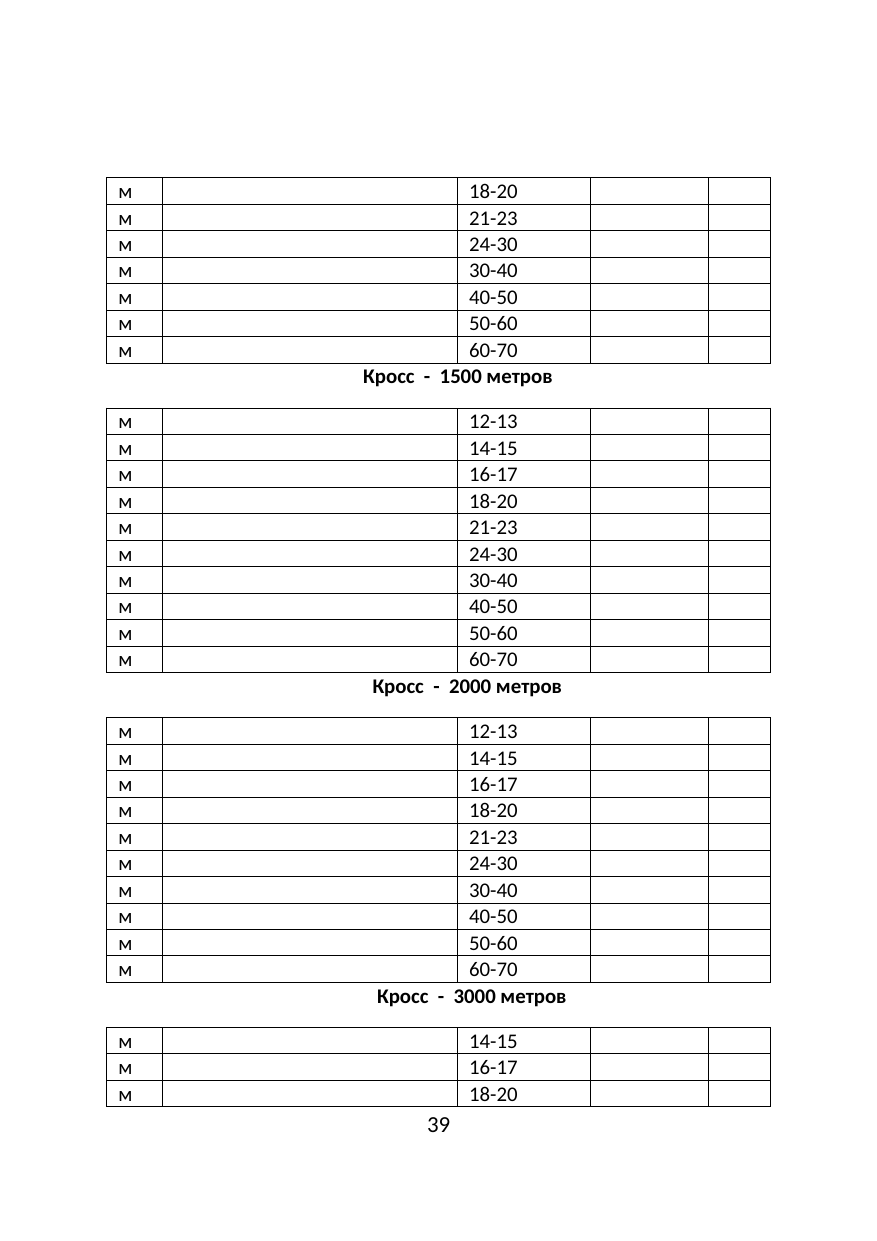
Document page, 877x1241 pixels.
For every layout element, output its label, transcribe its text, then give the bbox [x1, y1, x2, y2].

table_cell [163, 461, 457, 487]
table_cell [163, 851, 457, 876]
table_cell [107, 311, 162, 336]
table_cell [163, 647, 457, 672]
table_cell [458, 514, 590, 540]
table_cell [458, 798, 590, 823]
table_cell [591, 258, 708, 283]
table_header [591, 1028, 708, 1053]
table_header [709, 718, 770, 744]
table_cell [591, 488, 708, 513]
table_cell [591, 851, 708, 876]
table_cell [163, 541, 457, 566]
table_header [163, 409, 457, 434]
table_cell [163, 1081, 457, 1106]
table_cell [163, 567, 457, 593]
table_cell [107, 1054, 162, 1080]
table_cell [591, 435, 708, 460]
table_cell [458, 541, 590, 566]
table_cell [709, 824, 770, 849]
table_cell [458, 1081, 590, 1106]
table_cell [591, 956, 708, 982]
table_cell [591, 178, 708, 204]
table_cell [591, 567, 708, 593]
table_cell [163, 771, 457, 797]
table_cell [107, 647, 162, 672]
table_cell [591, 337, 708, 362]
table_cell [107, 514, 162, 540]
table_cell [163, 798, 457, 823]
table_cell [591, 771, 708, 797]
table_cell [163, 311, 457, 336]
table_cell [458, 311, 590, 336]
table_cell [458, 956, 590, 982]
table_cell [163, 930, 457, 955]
text Кросс - 2000 метров [118, 673, 759, 698]
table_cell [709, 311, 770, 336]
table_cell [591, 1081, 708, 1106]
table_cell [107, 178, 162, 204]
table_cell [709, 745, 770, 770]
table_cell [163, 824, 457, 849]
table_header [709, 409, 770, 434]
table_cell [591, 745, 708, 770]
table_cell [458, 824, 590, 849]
text Кросс - 3000 метров [118, 983, 759, 1008]
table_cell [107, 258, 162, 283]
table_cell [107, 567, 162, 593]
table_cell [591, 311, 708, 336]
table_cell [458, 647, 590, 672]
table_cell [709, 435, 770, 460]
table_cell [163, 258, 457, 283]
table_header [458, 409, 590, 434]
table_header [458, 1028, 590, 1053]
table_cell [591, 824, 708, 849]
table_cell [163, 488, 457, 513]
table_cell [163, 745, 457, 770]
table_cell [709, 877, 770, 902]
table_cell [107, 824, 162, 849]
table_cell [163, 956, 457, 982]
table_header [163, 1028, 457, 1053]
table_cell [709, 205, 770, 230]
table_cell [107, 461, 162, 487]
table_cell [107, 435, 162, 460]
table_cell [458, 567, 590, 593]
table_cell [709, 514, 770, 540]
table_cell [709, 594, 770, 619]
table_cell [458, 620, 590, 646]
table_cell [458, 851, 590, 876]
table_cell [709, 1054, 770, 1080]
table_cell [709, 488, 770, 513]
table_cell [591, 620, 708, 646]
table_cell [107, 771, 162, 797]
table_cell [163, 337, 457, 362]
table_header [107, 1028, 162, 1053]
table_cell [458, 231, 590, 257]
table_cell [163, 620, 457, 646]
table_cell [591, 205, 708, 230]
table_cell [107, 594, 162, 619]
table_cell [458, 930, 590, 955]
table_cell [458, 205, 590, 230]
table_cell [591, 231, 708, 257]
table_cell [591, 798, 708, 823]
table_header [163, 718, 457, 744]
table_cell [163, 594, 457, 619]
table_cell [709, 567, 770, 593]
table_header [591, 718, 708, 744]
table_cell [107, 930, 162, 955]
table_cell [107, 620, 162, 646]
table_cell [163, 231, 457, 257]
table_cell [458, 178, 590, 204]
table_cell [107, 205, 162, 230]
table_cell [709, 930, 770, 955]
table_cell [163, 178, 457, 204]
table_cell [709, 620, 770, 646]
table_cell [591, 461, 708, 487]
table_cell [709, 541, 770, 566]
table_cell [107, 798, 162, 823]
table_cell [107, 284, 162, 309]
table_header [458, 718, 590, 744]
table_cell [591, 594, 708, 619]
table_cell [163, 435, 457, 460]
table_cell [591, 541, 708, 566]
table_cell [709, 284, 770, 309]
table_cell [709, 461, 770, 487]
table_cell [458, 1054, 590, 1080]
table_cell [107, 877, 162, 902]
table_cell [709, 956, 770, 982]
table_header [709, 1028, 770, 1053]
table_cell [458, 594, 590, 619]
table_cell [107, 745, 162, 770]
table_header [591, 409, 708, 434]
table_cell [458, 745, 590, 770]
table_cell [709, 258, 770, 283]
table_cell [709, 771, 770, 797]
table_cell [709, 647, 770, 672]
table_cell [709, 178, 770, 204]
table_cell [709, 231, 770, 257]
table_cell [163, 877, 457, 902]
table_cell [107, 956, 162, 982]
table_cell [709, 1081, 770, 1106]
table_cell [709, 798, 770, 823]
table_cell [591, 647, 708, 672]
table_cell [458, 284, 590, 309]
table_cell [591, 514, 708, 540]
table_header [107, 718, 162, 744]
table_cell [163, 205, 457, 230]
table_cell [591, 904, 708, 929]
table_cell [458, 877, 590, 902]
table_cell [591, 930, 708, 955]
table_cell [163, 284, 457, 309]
text Кросс - 1500 метров [118, 364, 759, 389]
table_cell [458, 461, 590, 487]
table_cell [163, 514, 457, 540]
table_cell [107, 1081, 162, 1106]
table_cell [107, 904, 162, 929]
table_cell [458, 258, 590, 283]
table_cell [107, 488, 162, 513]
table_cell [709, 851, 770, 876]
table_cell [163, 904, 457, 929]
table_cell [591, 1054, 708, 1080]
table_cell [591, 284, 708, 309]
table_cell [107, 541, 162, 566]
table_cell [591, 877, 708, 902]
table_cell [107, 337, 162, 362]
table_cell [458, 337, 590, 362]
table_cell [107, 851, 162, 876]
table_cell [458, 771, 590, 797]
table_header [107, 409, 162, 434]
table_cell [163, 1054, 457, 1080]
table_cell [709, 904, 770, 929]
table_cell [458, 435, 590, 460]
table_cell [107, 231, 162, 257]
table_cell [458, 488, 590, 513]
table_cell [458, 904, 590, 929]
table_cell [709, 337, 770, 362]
